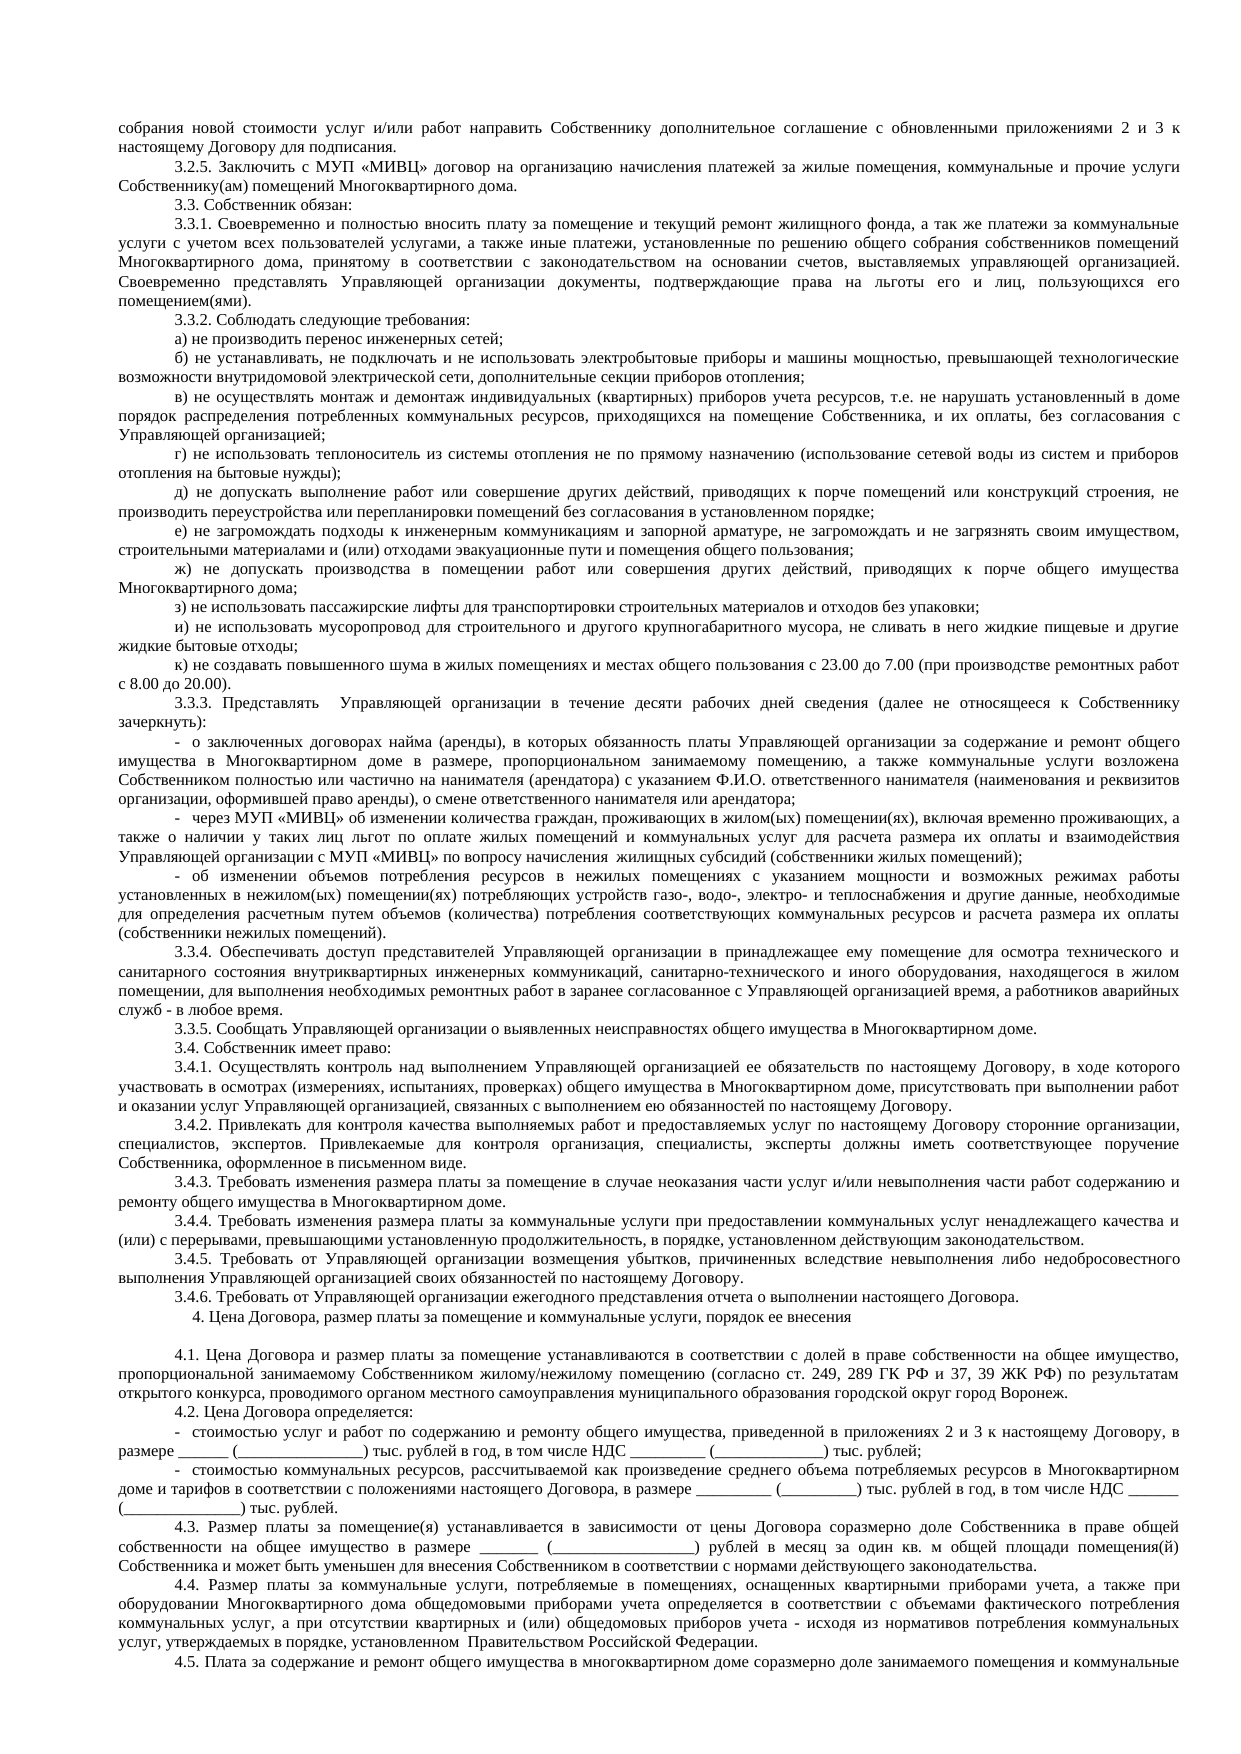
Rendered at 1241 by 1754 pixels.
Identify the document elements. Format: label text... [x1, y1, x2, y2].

text 3.2.5. Заключить с МУП «МИВЦ» договор на организацию начисления платежей за жилые помещения, коммунальные и прочие услуги Собственнику(ам) помещений Многоквартирного дома. [118, 156, 1181, 195]
text - об изменении объемов потребления ресурсов в нежилых помещениях с указанием мощности и возможных режимах работы установленных в нежилом(ых) помещении(ях) потребляющих устройств газо-, водо-, электро- и теплоснабжения и другие данные, необходимые для определения расчетным путем объемов (количества) потребления соответствующих коммунальных ресурсов и расчета размера их оплаты (собственники нежилых помещений). [118, 866, 1181, 942]
text 3.3. Собственник обязан: [118, 195, 1181, 214]
text - стоимостью услуг и работ по содержанию и ремонту общего имущества, приведенной в приложениях 2 и 3 к настоящему Договору, в размере ______ (_______________) тыс. рублей в год, в том числе НДС _________ (_____________) тыс. рублей; [118, 1421, 1181, 1460]
text 3.4. Собственник имеет право: [118, 1038, 1181, 1057]
text и) не использовать мусоропровод для строительного и другого крупногабаритного мусора, не сливать в него жидкие пищевые и другие жидкие бытовые отходы; [118, 616, 1181, 655]
text в) не осуществлять монтаж и демонтаж индивидуальных (квартирных) приборов учета ресурсов, т.е. не нарушать установленный в доме порядок распределения потребленных коммунальных ресурсов, приходящихся на помещение Собственника, и их оплаты, без согласования с Управляющей организацией; [118, 386, 1181, 444]
text - через МУП «МИВЦ» об изменении количества граждан, проживающих в жилом(ых) помещении(ях), включая временно проживающих, а также о наличии у таких лиц льгот по оплате жилых помещений и коммунальных услуг для расчета размера их оплаты и взаимодействия Управляющей организации с МУП «МИВЦ» по вопросу начисления жилищных субсидий (собственники жилых помещений); [118, 808, 1181, 866]
text 3.3.5. Сообщать Управляющей организации о выявленных неисправностях общего имущества в Многоквартирном доме. [118, 1019, 1181, 1038]
text г) не использовать теплоноситель из системы отопления не по прямому назначению (использование сетевой воды из систем и приборов отопления на бытовые нужды); [118, 444, 1181, 482]
text 3.4.1. Осуществлять контроль над выполнением Управляющей организацией ее обязательств по настоящему Договору, в ходе которого участвовать в осмотрах (измерениях, испытаниях, проверках) общего имущества в Многоквартирном доме, присутствовать при выполнении работ и оказании услуг Управляющей организацией, связанных с выполнением ею обязанностей по настоящему Договору. [118, 1057, 1181, 1115]
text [118, 118, 1181, 156]
text 4.2. Цена Договора определяется: [118, 1402, 1181, 1421]
text к) не создавать повышенного шума в жилых помещениях и местах общего пользования с 23.00 до 7.00 (при производстве ремонтных работ с 8.00 до 20.00). [118, 655, 1181, 693]
text д) не допускать выполнение работ или совершение других действий, приводящих к порче помещений или конструкций строения, не производить переустройства или перепланировки помещений без согласования в установленном порядке; [118, 482, 1181, 521]
text 4.1. Цена Договора и размер платы за помещение устанавливаются в соответствии с долей в праве собственности на общее имущество, пропорциональной занимаемому Собственником жилому/нежилому помещению (согласно ст. 249, 289 ГК РФ и 37, 39 ЖК РФ) по результатам открытого конкурса, проводимого органом местного самоуправления муниципального образования городской округ город Воронеж. [118, 1345, 1181, 1402]
text 3.3.4. Обеспечивать доступ представителей Управляющей организации в принадлежащее ему помещение для осмотра технического и санитарного состояния внутриквартирных инженерных коммуникаций, санитарно-технического и иного оборудования, находящегося в жилом помещении, для выполнения необходимых ремонтных работ в заранее согласованное с Управляющей организацией время, а работников аварийных служб - в любое время. [118, 942, 1181, 1019]
text 3.4.4. Требовать изменения размера платы за коммунальные услуги при предоставлении коммунальных услуг ненадлежащего качества и (или) с перерывами, превышающими установленную продолжительность, в порядке, установленном действующим законодательством. [118, 1211, 1181, 1249]
text 4.3. Размер платы за помещение(я) устанавливается в зависимости от цены Договора соразмерно доле Собственника в праве общей собственности на общее имущество в размере _______ (_________________) рублей в месяц за один кв. м общей площади помещения(й) Собственника и может быть уменьшен для внесения Собственником в соответствии с нормами действующего законодательства. [118, 1517, 1181, 1575]
text 3.4.5. Требовать от Управляющей организации возмещения убытков, причиненных вследствие невыполнения либо недобросовестного выполнения Управляющей организацией своих обязанностей по настоящему Договору. [118, 1249, 1181, 1287]
text ж) не допускать производства в помещении работ или совершения других действий, приводящих к порче общего имущества Многоквартирного дома; [118, 559, 1181, 597]
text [118, 1651, 1181, 1671]
text 3.3.1. Своевременно и полностью вносить плату за помещение и текущий ремонт жилищного фонда, а так же платежи за коммунальные услуги с учетом всех пользователей услугами, а также иные платежи, установленные по решению общего собрания собственников помещений Многоквартирного дома, принятому в соответствии с законодательством на основании счетов, выставляемых управляющей организацией. Своевременно представлять Управляющей организации документы, подтверждающие права на льготы его и лиц, пользующихся его помещением(ями). [118, 214, 1181, 310]
text 4.4. Размер платы за коммунальные услуги, потребляемые в помещениях, оснащенных квартирными приборами учета, а также при оборудовании Многоквартирного дома общедомовыми приборами учета определяется в соответствии с объемами фактического потребления коммунальных услуг, а при отсутствии квартирных и (или) общедомовых приборов учета - исходя из нормативов потребления коммунальных услуг, утверждаемых в порядке, установленном Правительством Российской Федерации. [118, 1575, 1181, 1651]
text 3.4.6. Требовать от Управляющей организации ежегодного представления отчета о выполнении настоящего Договора. [118, 1287, 1181, 1306]
text 3.4.2. Привлекать для контроля качества выполняемых работ и предоставляемых услуг по настоящему Договору сторонние организации, специалистов, экспертов. Привлекаемые для контроля организация, специалисты, эксперты должны иметь соответствующее поручение Собственника, оформленное в письменном виде. [118, 1115, 1181, 1172]
text б) не устанавливать, не подключать и не использовать электробытовые приборы и машины мощностью, превышающей технологические возможности внутридомовой электрической сети, дополнительные секции приборов отопления; [118, 348, 1181, 386]
text 3.3.2. Соблюдать следующие требования: [118, 310, 1181, 329]
text з) не использовать пассажирские лифты для транспортировки строительных материалов и отходов без упаковки; [118, 597, 1181, 616]
text 3.3.3. Представлять Управляющей организации в течение десяти рабочих дней сведения (далее не относящееся к Собственнику зачеркнуть): [118, 693, 1181, 731]
text 3.4.3. Требовать изменения размера платы за помещение в случае неоказания части услуг и/или невыполнения части работ содержанию и ремонту общего имущества в Многоквартирном доме. [118, 1172, 1181, 1211]
text - стоимостью коммунальных ресурсов, рассчитываемой как произведение среднего объема потребляемых ресурсов в Многоквартирном доме и тарифов в соответствии с положениями настоящего Договора, в размере _________ (_________) тыс. рублей в год, в том числе НДС ______ (______________) тыс. рублей. [118, 1460, 1181, 1517]
text 4. Цена Договора, размер платы за помещение и коммунальные услуги, порядок ее внесения [118, 1306, 1181, 1326]
text - о заключенных договорах найма (аренды), в которых обязанность платы Управляющей организации за содержание и ремонт общего имущества в Многоквартирном доме в размере, пропорциональном занимаемому помещению, а также коммунальные услуги возложена Собственником полностью или частично на нанимателя (арендатора) с указанием Ф.И.О. ответственного нанимателя (наименования и реквизитов организации, оформившей право аренды), о смене ответственного нанимателя или арендатора; [118, 731, 1181, 808]
text е) не загромождать подходы к инженерным коммуникациям и запорной арматуре, не загромождать и не загрязнять своим имуществом, строительными материалами и (или) отходами эвакуационные пути и помещения общего пользования; [118, 521, 1181, 559]
text а) не производить перенос инженерных сетей; [118, 329, 1181, 348]
